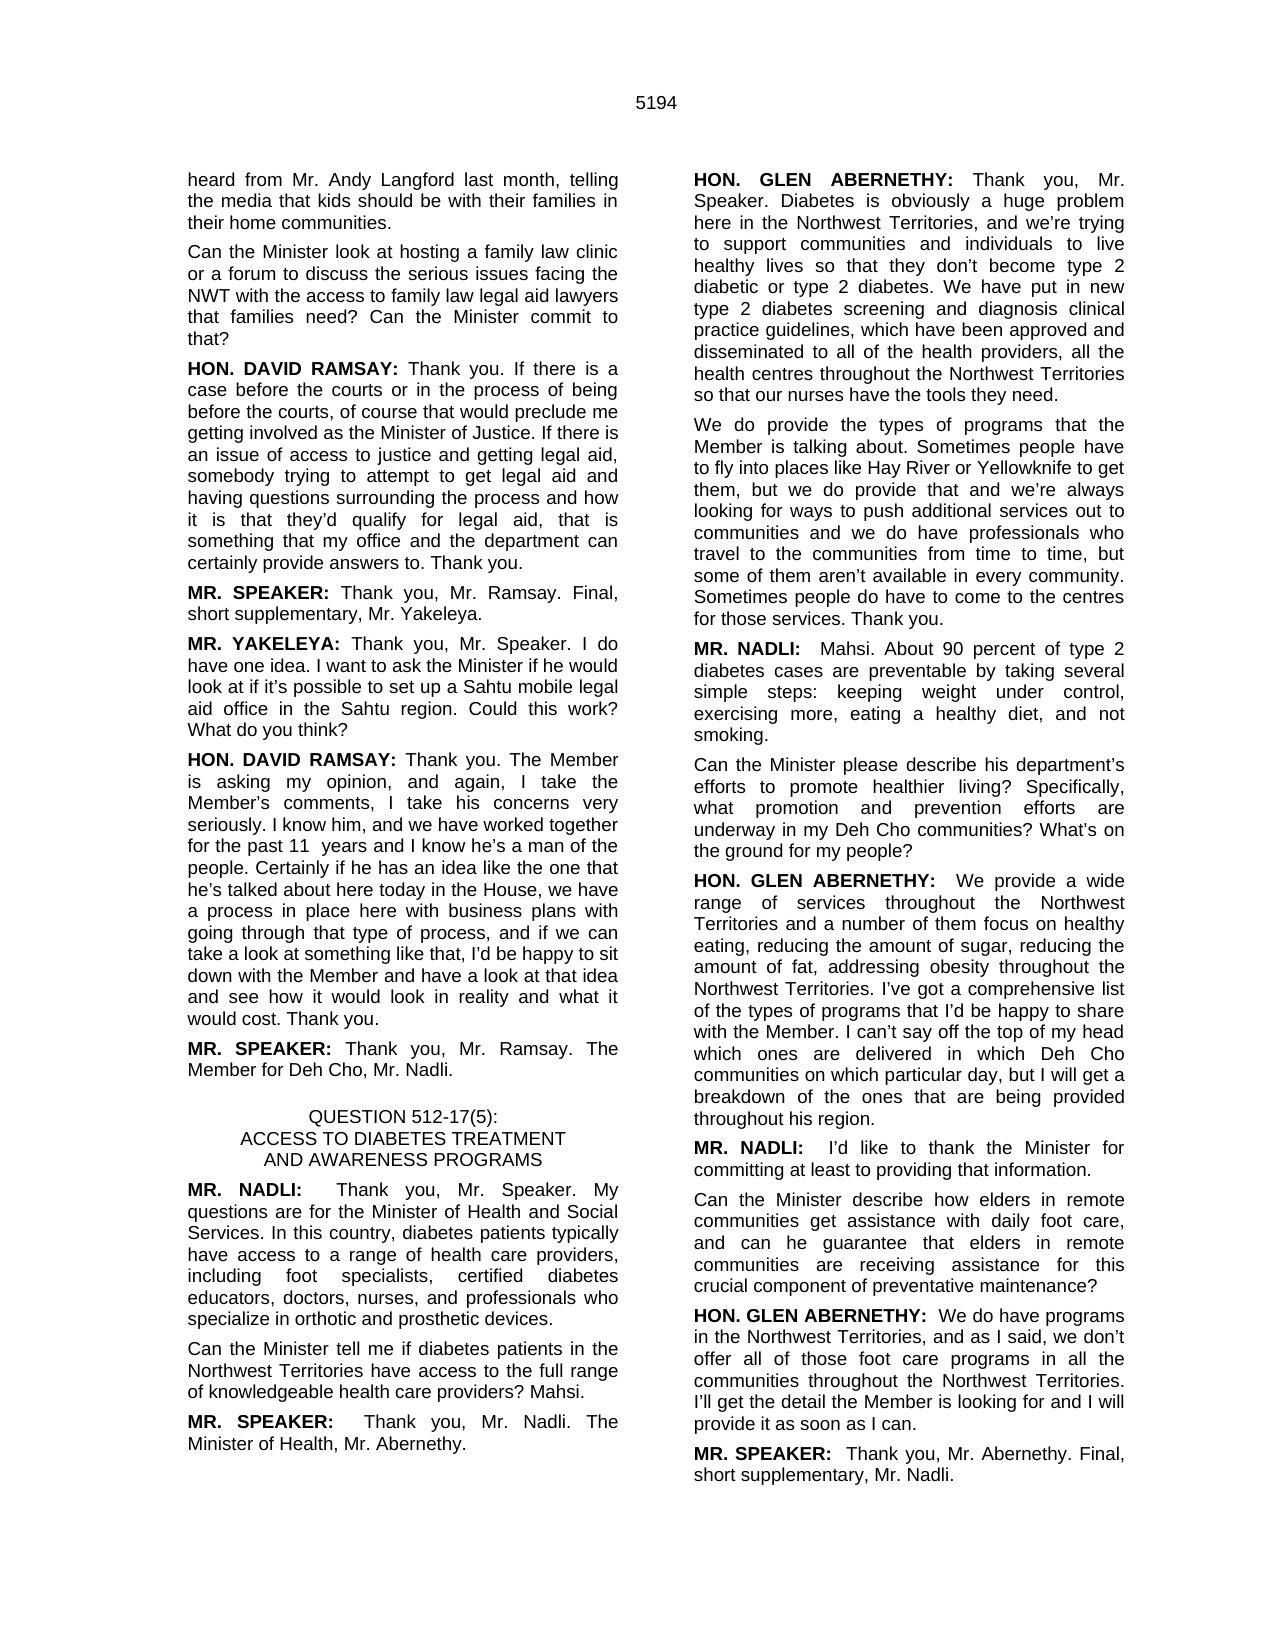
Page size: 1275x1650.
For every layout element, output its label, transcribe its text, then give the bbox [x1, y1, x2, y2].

text Can the Minister look at hosting a family law clinic or a forum to discuss the serious issues facing the NWT with the access to family law legal aid lawyers that families need? Can the Minister commit to that? [187, 241, 619, 349]
text MR. SPEAKER: Thank you, Mr. Ramsay. Final, short supplementary, Mr. Yakeleya. [187, 581, 619, 624]
text HON. DAVID RAMSAY: Thank you. The Member is asking my opinion, and again, I take the Member’s comments, I take his concerns very seriously. I know him, and we have worked together for the past 11 years and I know he’s a man of the people. Certainly if he has an idea like the one that he’s talked about here today in the House, we have a process in place here with business plans with going through that type of process, and if we can take a look at something like that, I’d be happy to sit down with the Member and have a look at that idea and see how it would look in reality and what it would cost. Thank you. [187, 749, 619, 1029]
text MR. YAKELEYA: Thank you, Mr. Speaker. I do have one idea. I want to ask the Minister if he would look at if it’s possible to set up a Sahtu mobile legal aid office in the Sahtu region. Could this work? What do you think? [187, 633, 619, 741]
text HON. GLEN ABERNETHY: We provide a wide range of services throughout the Northwest Territories and a number of them focus on healthy eating, reducing the amount of sugar, reducing the amount of fat, addressing obesity throughout the Northwest Territories. I’ve got a comprehensive list of the types of programs that I’d be happy to share with the Member. I can’t say off the top of my head which ones are delivered in which Deh Cho communities on which particular day, but I will get a breakdown of the ones that are being provided throughout his region. [694, 870, 1125, 1129]
text MR. NADLI: Thank you, Mr. Speaker. My questions are for the Minister of Health and Social Services. In this country, diabetes patients typically have access to a range of health care providers, including foot specialists, certified diabetes educators, doctors, nurses, and professionals who specialize in orthotic and prosthetic devices. [187, 1179, 619, 1330]
text Can the Minister describe how elders in remote communities get assistance with daily foot care, and can he guarantee that elders in remote communities are receiving assistance for this crucial component of preventative maintenance? [694, 1189, 1125, 1296]
text MR. NADLI: Mahsi. About 90 percent of type 2 diabetes cases are preventable by taking several simple steps: keeping weight under control, exercising more, eating a healthy diet, and not smoking. [694, 638, 1125, 746]
text MR. NADLI: I’d like to thank the Minister for committing at least to providing that information. [694, 1137, 1125, 1180]
text HON. DAVID RAMSAY: Thank you. If there is a case before the courts or in the process of being before the courts, of course that would preclude me getting involved as the Minister of Justice. If there is an issue of access to justice and getting legal aid, somebody trying to attempt to get legal aid and having questions surrounding the process and how it is that they’d qualify for legal aid, that is something that my office and the department can certainly provide answers to. Thank you. [187, 357, 619, 573]
text Can the Minister tell me if diabetes patients in the Northwest Territories have access to the full range of knowledgeable health care providers? Mahsi. [187, 1338, 619, 1403]
text We do provide the types of programs that the Member is talking about. Sometimes people have to fly into places like Hay River or Yellowknife to get them, but we do provide that and we’re always looking for ways to push additional services out to communities and we do have professionals who travel to the communities from time to time, but some of them aren’t available in every community. Sometimes people do have to come to the centres for those services. Thank you. [694, 414, 1125, 629]
text Can the Minister please describe his department’s efforts to promote healthier living? Specifically, what promotion and prevention efforts are underway in my Deh Cho communities? What’s on the ground for my people? [694, 754, 1125, 862]
text MR. SPEAKER: Thank you, Mr. Ramsay. The Member for Deh Cho, Mr. Nadli. [187, 1038, 619, 1081]
subtitle QUESTION 512-17(5): ACCESS TO DIABETES TREATMENT AND AWARENESS PROGRAMS [187, 1106, 619, 1171]
text MR. SPEAKER: Thank you, Mr. Abernethy. Final, short supplementary, Mr. Nadli. [694, 1442, 1125, 1486]
text HON. GLEN ABERNETHY: We do have programs in the Northwest Territories, and as I said, we don’t offer all of those foot care programs in all the communities throughout the Northwest Territories. I’ll get the detail the Member is looking for and I will provide it as soon as I can. [694, 1305, 1125, 1434]
text MR. SPEAKER: Thank you, Mr. Nadli. The Minister of Health, Mr. Abernethy. [187, 1411, 619, 1454]
text HON. GLEN ABERNETHY: Thank you, Mr. Speaker. Diabetes is obviously a huge problem here in the Northwest Territories, and we’re trying to support communities and individuals to live healthy lives so that they don’t become type 2 diabetic or type 2 diabetes. We have put in new type 2 diabetes screening and diagnosis clinical practice guidelines, which have been approved and disseminated to all of the health providers, all the health centres throughout the Northwest Territories so that our nurses have the tools they need. [694, 168, 1125, 406]
